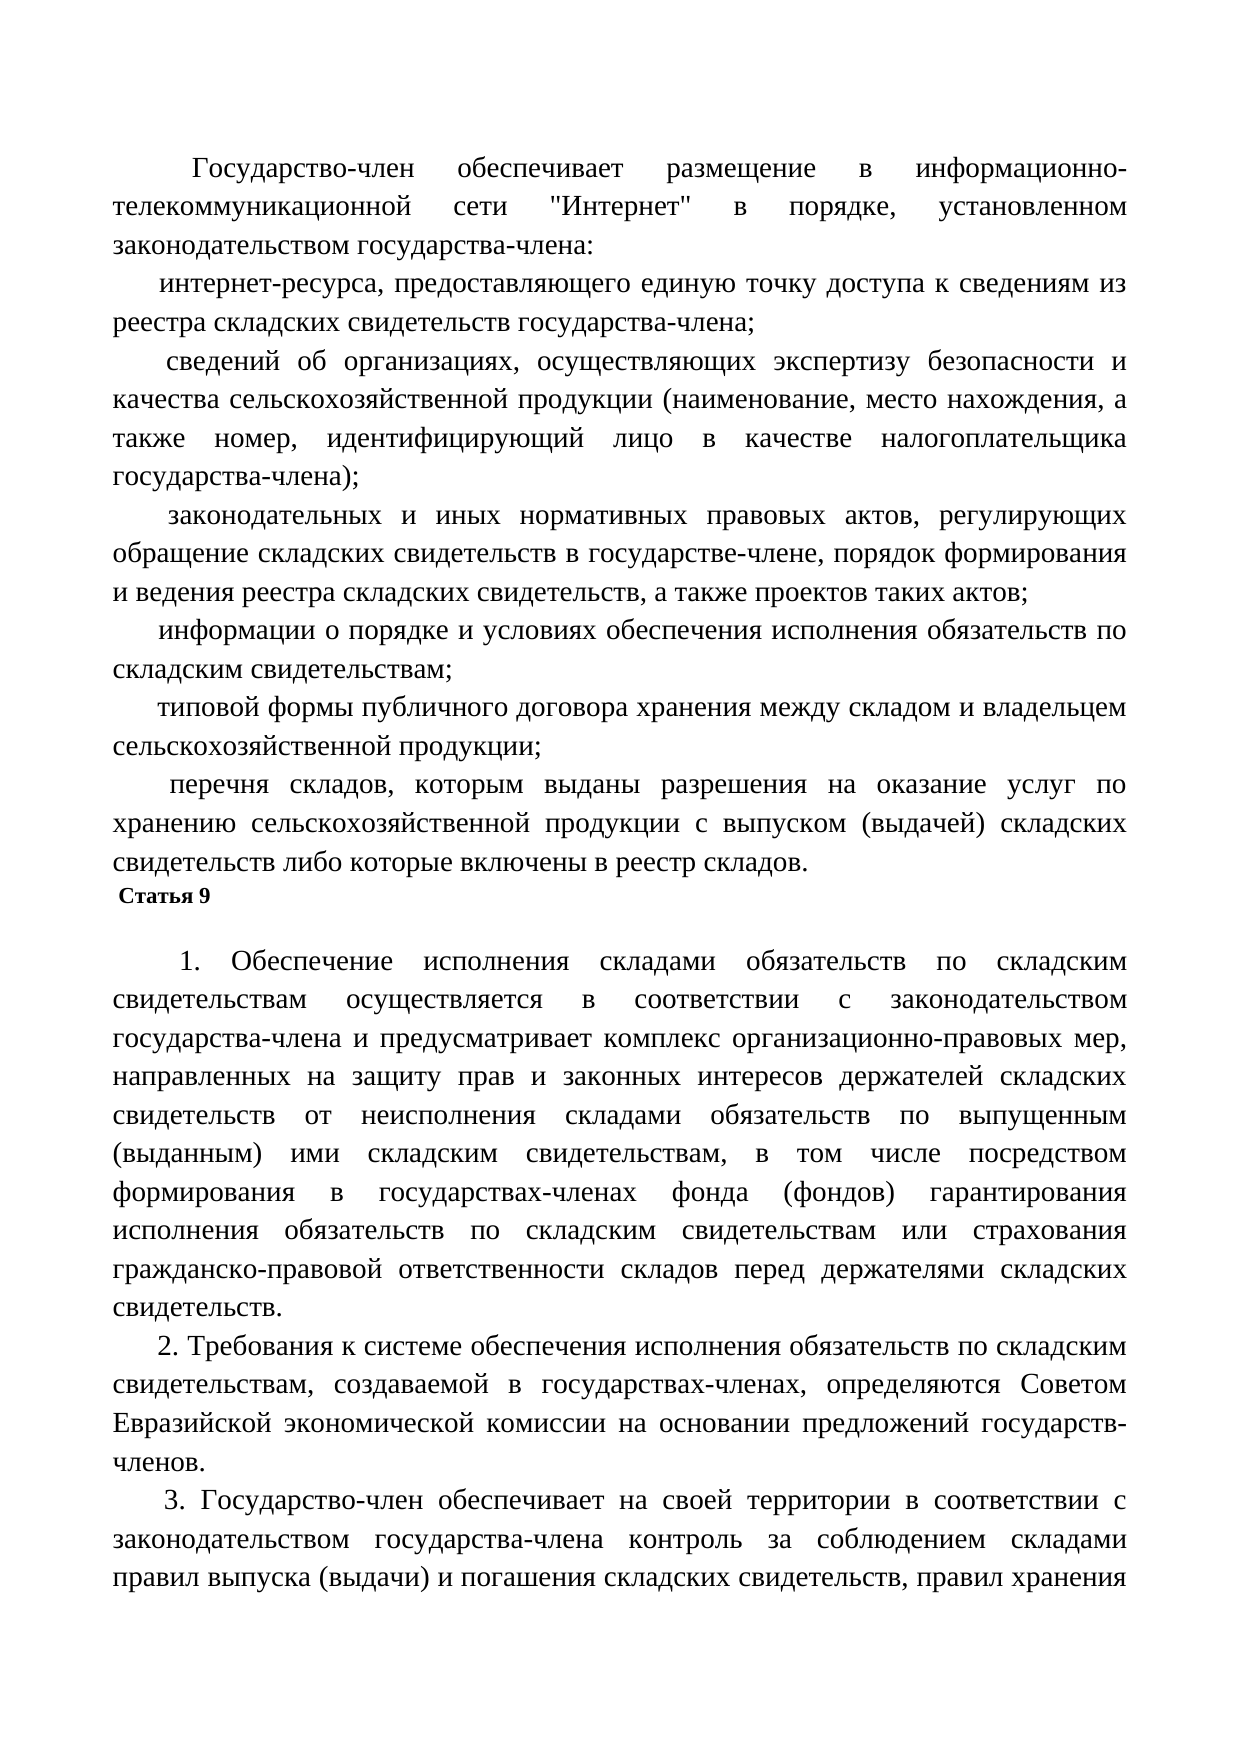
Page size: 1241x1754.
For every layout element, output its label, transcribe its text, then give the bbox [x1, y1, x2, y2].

text перечня складов, которым выданы разрешения на оказание услуг по хранению сельскохозяйственной продукции с выпуском (выдачей) складских свидетельств либо которые включены в реестр складов. [112, 767, 1128, 877]
text информации о порядке и условиях обеспечения исполнения обязательств по складским свидетельствам; [112, 612, 1128, 684]
text 2. Требования к системе обеспечения исполнения обязательств по складским свидетельствам, создаваемой в государствах-членах, определяются Советом Евразийской экономической комиссии на основании предложений государств-членов. [112, 1328, 1128, 1477]
text Государство-член обеспечивает размещение в информационно-телекоммуникационной сети "Интернет" в порядке, установленном законодательством государства-члена: [112, 150, 1128, 261]
text интернет-ресурса, предоставляющего единую точку доступа к сведениям из реестра складских свидетельств государства-члена; [112, 266, 1128, 338]
text сведений об организациях, осуществляющих экспертизу безопасности и качества сельскохозяйственной продукции (наименование, место нахождения, а также номер, идентифицирующий лицо в качестве налогоплательщика государства-члена); [112, 343, 1128, 492]
text типовой формы публичного договора хранения между складом и владельцем сельскохозяйственной продукции; [112, 689, 1128, 762]
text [112, 1482, 1128, 1593]
text 1. Обеспечение исполнения складами обязательств по складским свидетельствам осуществляется в соответствии с законодательством государства-члена и предусматривает комплекс организационно-правовых мер, направленных на защиту прав и законных интересов держателей складских свидетельств от неисполнения складами обязательств по выпущенным (выданным) ими складским свидетельствам, в том числе посредством формирования в государствах-членах фонда (фондов) гарантирования исполнения обязательств по складским свидетельствам или страхования гражданско-правовой ответственности складов перед держателями складских свидетельств. [112, 943, 1128, 1323]
text законодательных и иных нормативных правовых актов, регулирующих обращение складских свидетельств в государстве-члене, порядок формирования и ведения реестра складских свидетельств, а также проектов таких актов; [112, 497, 1128, 607]
text Статья 9 [112, 882, 1128, 909]
